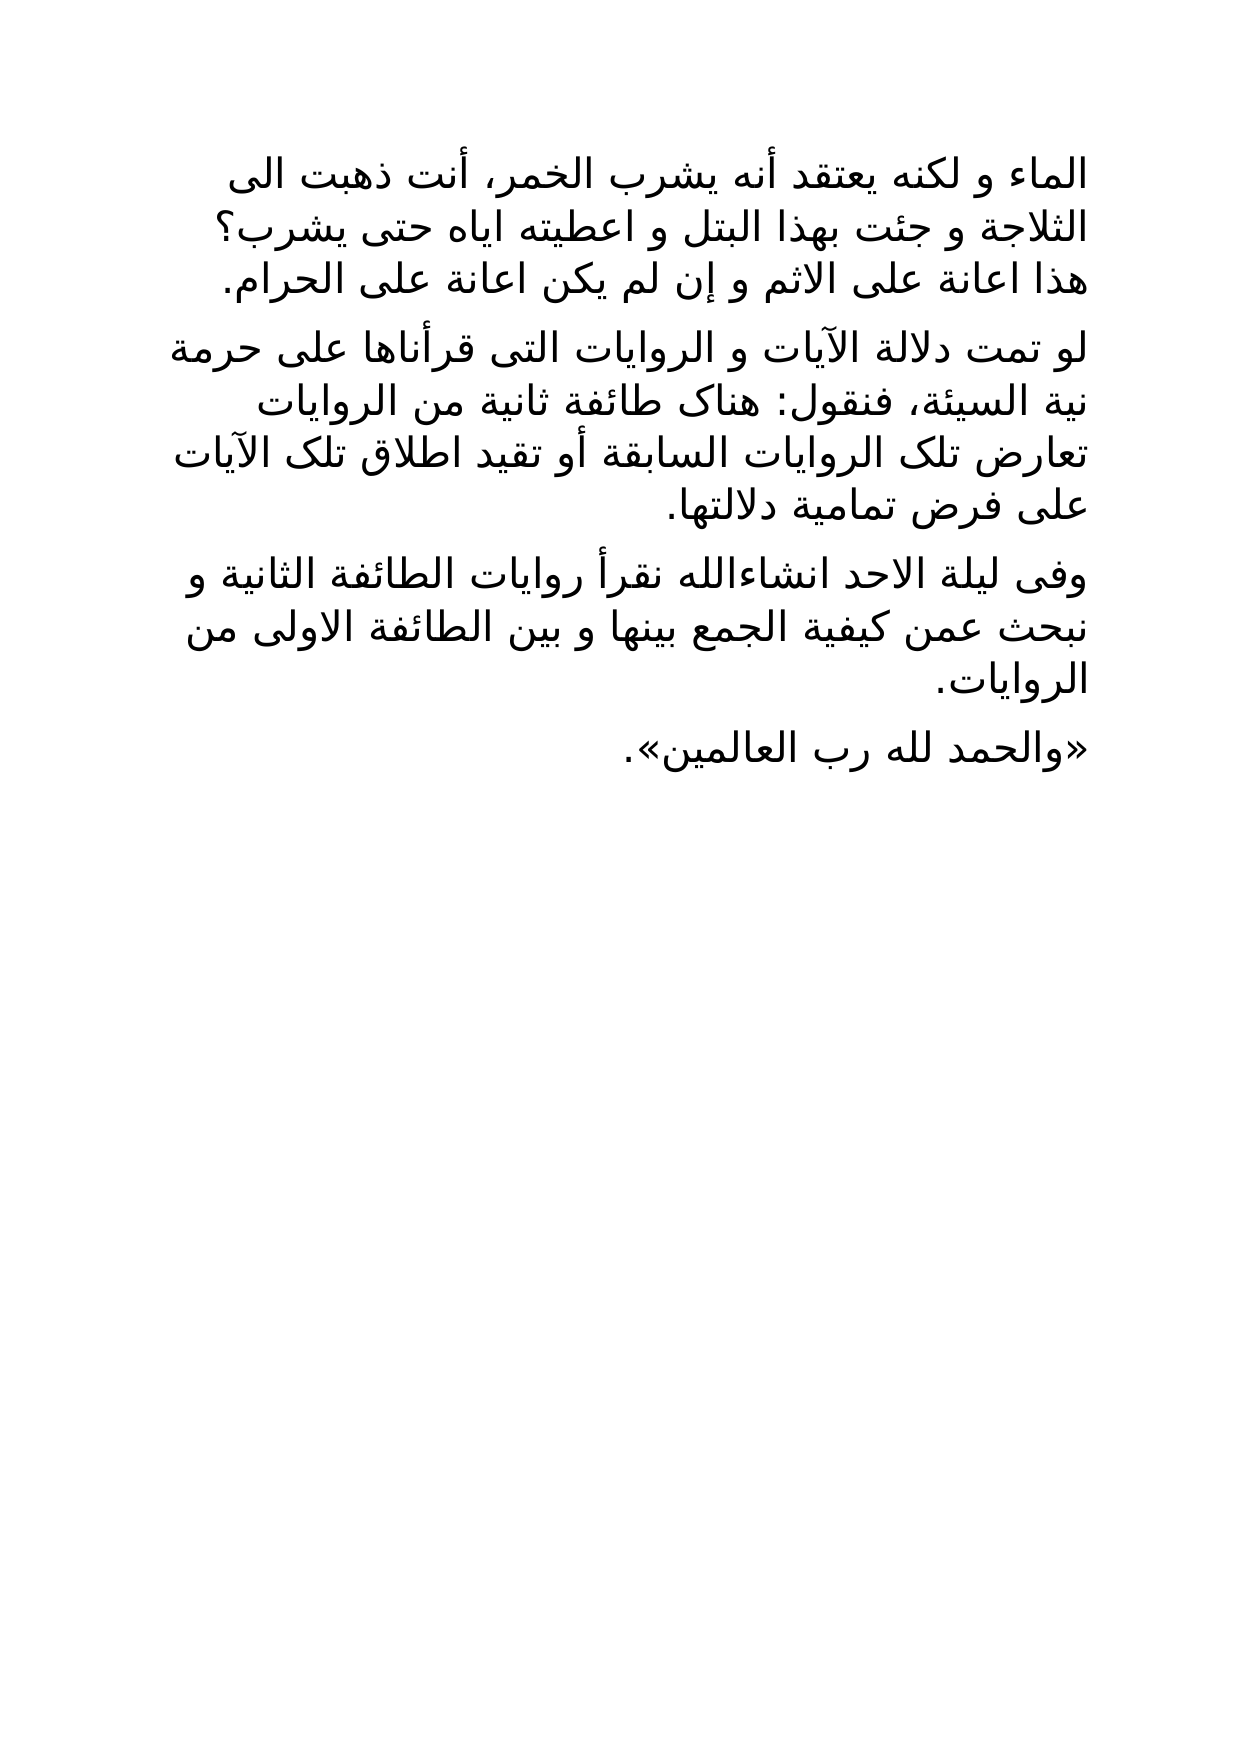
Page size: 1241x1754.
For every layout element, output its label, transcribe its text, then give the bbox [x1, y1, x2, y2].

text لو تمت دلالة الآیات و الروایات التی قرأناها علی حرمة نیة السیئة، فنقول: هناک طائفة ثانیة من الروایات تعارض تلک الروایات السابقة أو تقید اطلاق تلک الآیات علی فرض تمامیة دلالتها. [150, 324, 1090, 529]
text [150, 150, 1090, 303]
text وفی لیلة الاحد انشاءالله نقرأ روایات الطائفة الثانیة و نبحث عمن کیفیة الجمع بینها و بین الطائفة الاولی من الروایات. [150, 550, 1090, 703]
text «والحمد لله رب العالمین». [150, 724, 1090, 772]
